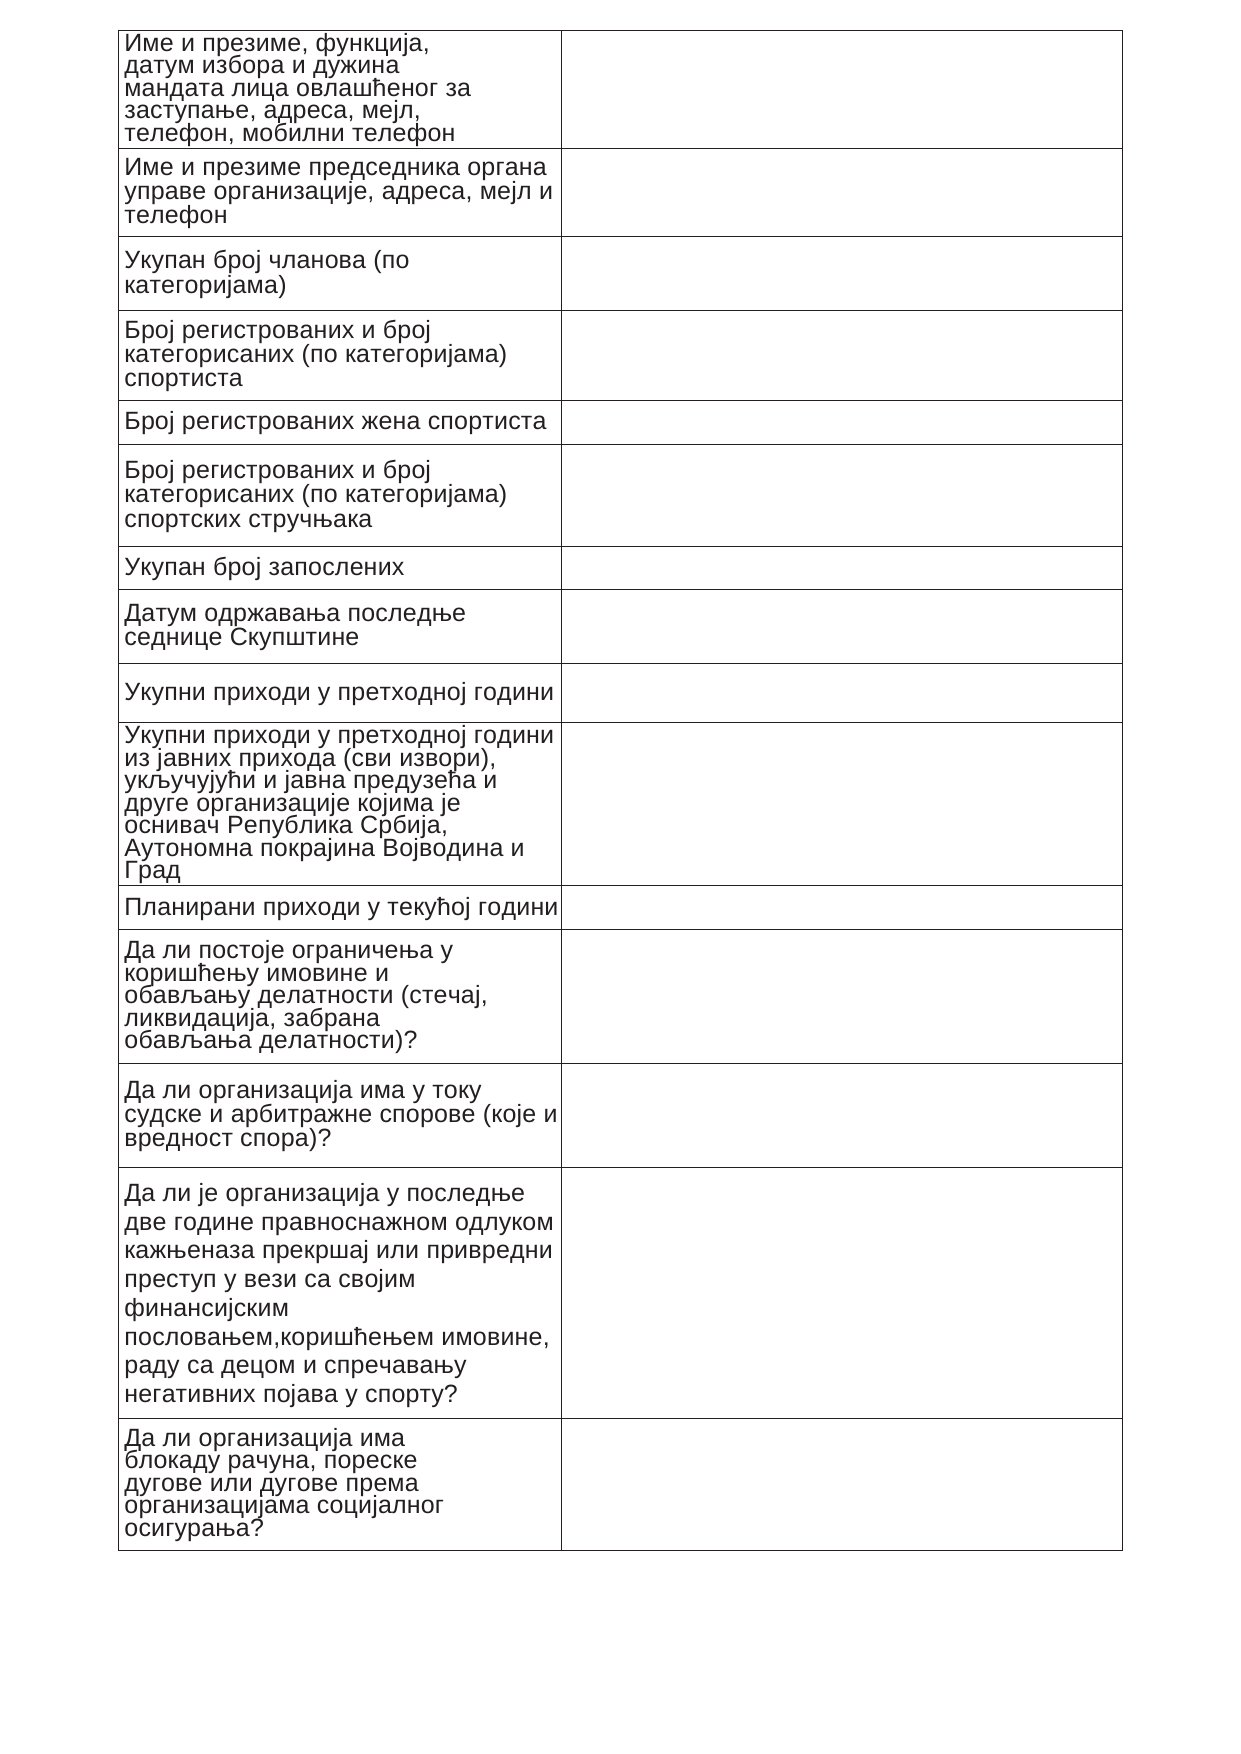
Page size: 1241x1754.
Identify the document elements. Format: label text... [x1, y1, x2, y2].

table_cell [562, 664, 1122, 722]
table_cell [562, 445, 1122, 546]
table_cell Укупни приходи у претходној години [119, 664, 561, 722]
table_cell [562, 1064, 1122, 1167]
table_cell Број регистрованих и број категорисаних (по категоријама) спортиста [119, 311, 561, 399]
table_cell Да ли је организација у последње две године правноснажном одлуком кажњеназа прекршај или привредни преступ у вези са својим финансијским пословањем,коришћењем имовине, раду са децом и спречавању негативних појава у спорту? [119, 1168, 561, 1418]
table_cell [562, 547, 1122, 589]
table_cell Укупан број запослених [119, 547, 561, 589]
table_cell Укупан број чланова (по категоријама) [119, 237, 561, 310]
table_cell [562, 886, 1122, 929]
table_cell Да ли организација има блокаду рачуна, пореске дугове или дугове према организацијама социјалног осигурања? [119, 1419, 561, 1550]
table_cell Име и презиме, функција, датум избора и дужина мандата лица овлашћеног за заступање, адреса, мејл, телефон, мобилни телефон [119, 31, 561, 147]
table_cell Укупни приходи у претходној години из јавних прихода (сви извори), укључујући и јавна предузећа и друге организације којима је оснивач Република Србија, Аутономна покрајина Војводина и Град [119, 723, 561, 885]
table_cell [562, 237, 1122, 310]
table_cell Број регистрованих жена спортиста [119, 401, 561, 444]
table_cell Број регистрованих и број категорисаних (по категоријама) спортских стручњака [119, 445, 561, 546]
table_cell Датум одржавања последње седнице Скупштине [119, 590, 561, 662]
table_cell [562, 1419, 1122, 1550]
table_cell Да ли постоје ограничења у коришћењу имовине и обављању делатности (стечај, ликвидација, забрана обављања делатности)? [119, 930, 561, 1063]
table_cell [562, 1168, 1122, 1418]
table_cell Име и презиме председника органа управе организације, адреса, мејл и телефон [119, 149, 561, 236]
table_cell [562, 930, 1122, 1063]
table_cell [562, 31, 1122, 147]
table_cell [562, 590, 1122, 662]
table_cell [562, 401, 1122, 444]
table_cell [562, 311, 1122, 399]
table_cell [562, 723, 1122, 885]
table_cell Планирани приходи у текућој години [119, 886, 561, 929]
table_cell [562, 149, 1122, 236]
table_cell Да ли организација има у току судске и арбитражне спорове (које и вредност спора)? [119, 1064, 561, 1167]
